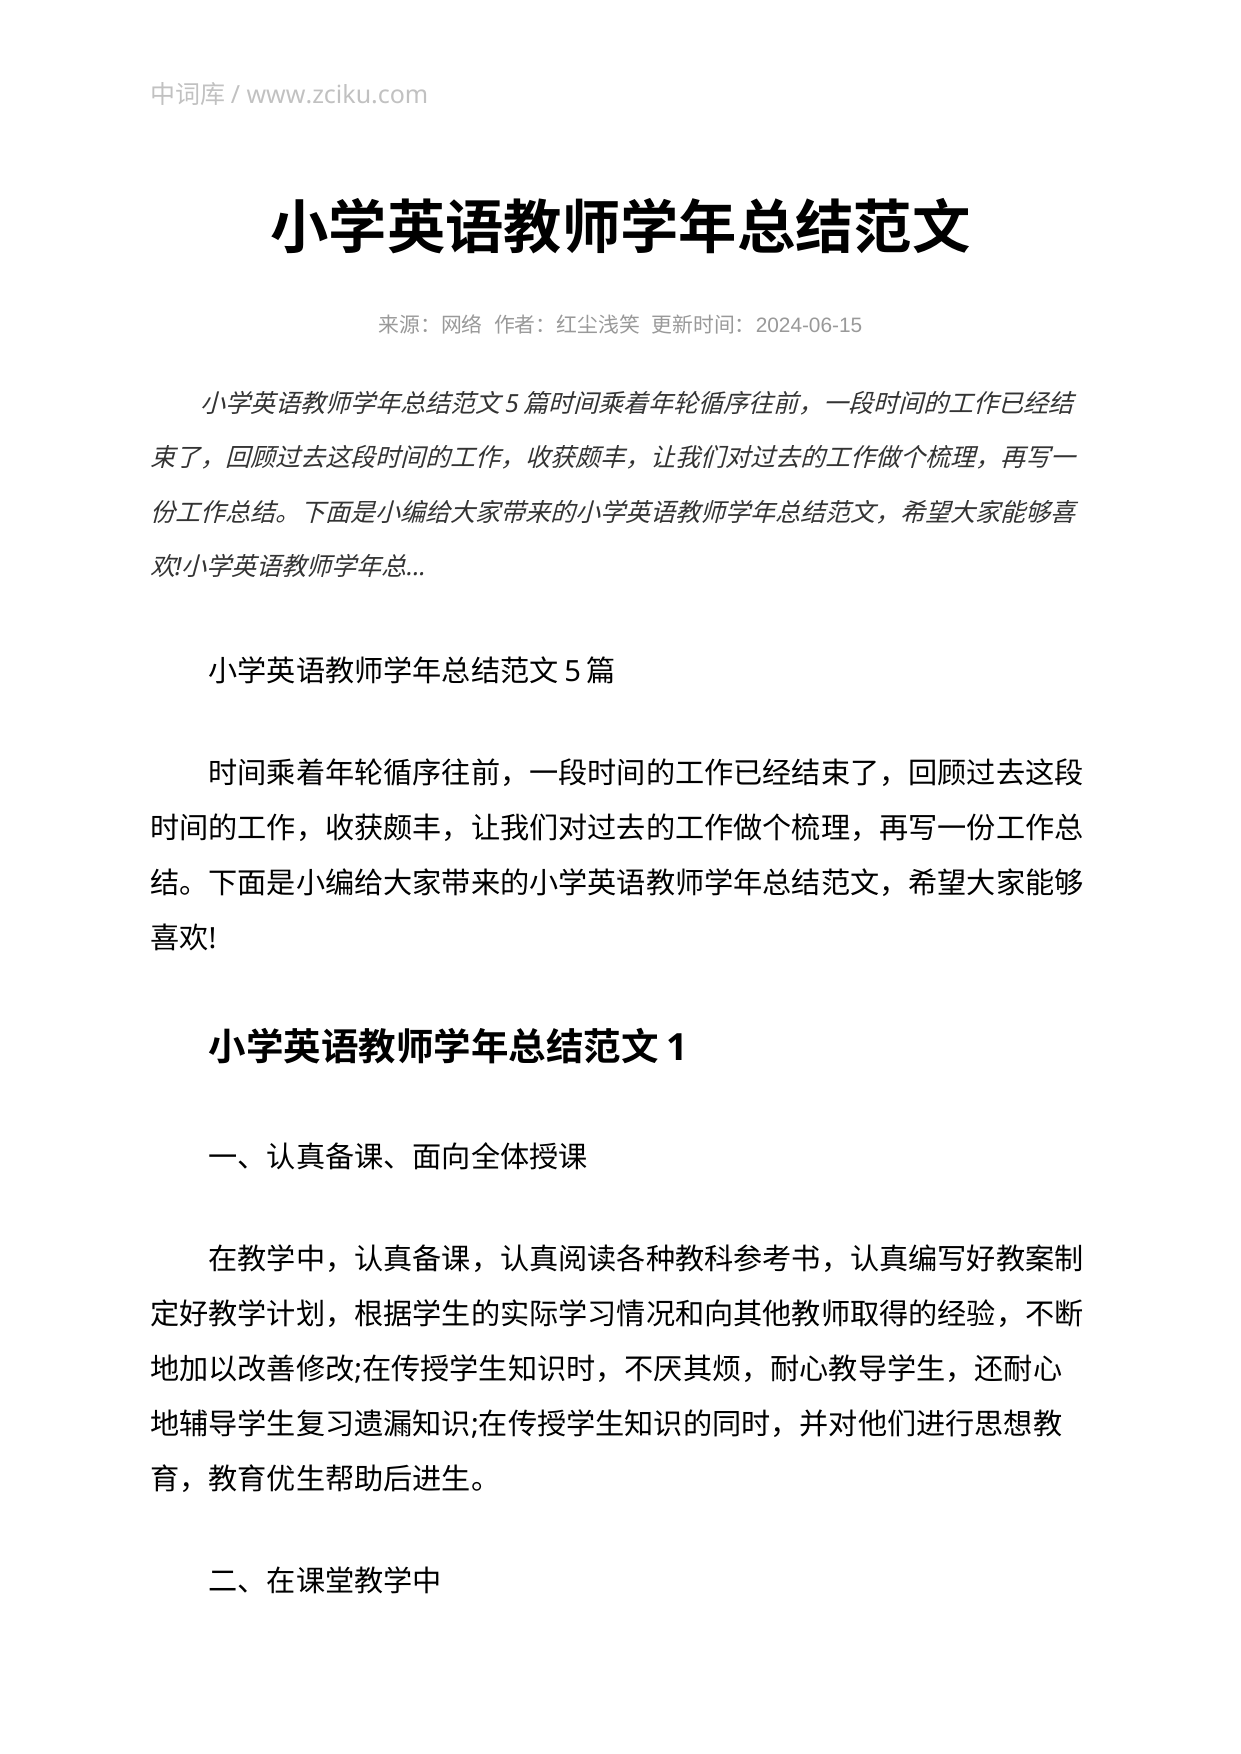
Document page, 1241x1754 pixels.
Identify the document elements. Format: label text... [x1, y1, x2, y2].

text 二、在课堂教学中 [150, 1557, 1090, 1600]
text 来源：网络 作者：红尘浅笑 更新时间：2024-06-15 [150, 313, 1090, 337]
text 在教学中，认真备课，认真阅读各种教科参考书，认真编写好教案制定好教学计划，根据学生的实际学习情况和向其他教师取得的经验，不断地加以改善修改;在传授学生知识时，不厌其烦，耐心教导学生，还耐心地辅导学生复习遗漏知识;在传授学生知识的同时，并对他们进行思想教育，教育优生帮助后进生。 [150, 1236, 1090, 1498]
text 小学英语教师学年总结范文1 [150, 1016, 1090, 1071]
text 时间乘着年轮循序往前，一段时间的工作已经结束了，回顾过去这段时间的工作，收获颇丰，让我们对过去的工作做个梳理，再写一份工作总结。下面是小编给大家带来的小学英语教师学年总结范文，希望大家能够喜欢! [150, 750, 1090, 957]
text 小学英语教师学年总结范文5篇 [150, 648, 1090, 690]
text 小学英语教师学年总结范文5篇时间乘着年轮循序往前，一段时间的工作已经结束了，回顾过去这段时间的工作，收获颇丰，让我们对过去的工作做个梳理，再写一份工作总结。下面是小编给大家带来的小学英语教师学年总结范文，希望大家能够喜欢!小学英语教师学年总... [150, 383, 1090, 583]
text 一、认真备课、面向全体授课 [150, 1134, 1090, 1176]
subtitle 小学英语教师学年总结范文 [150, 181, 1090, 266]
